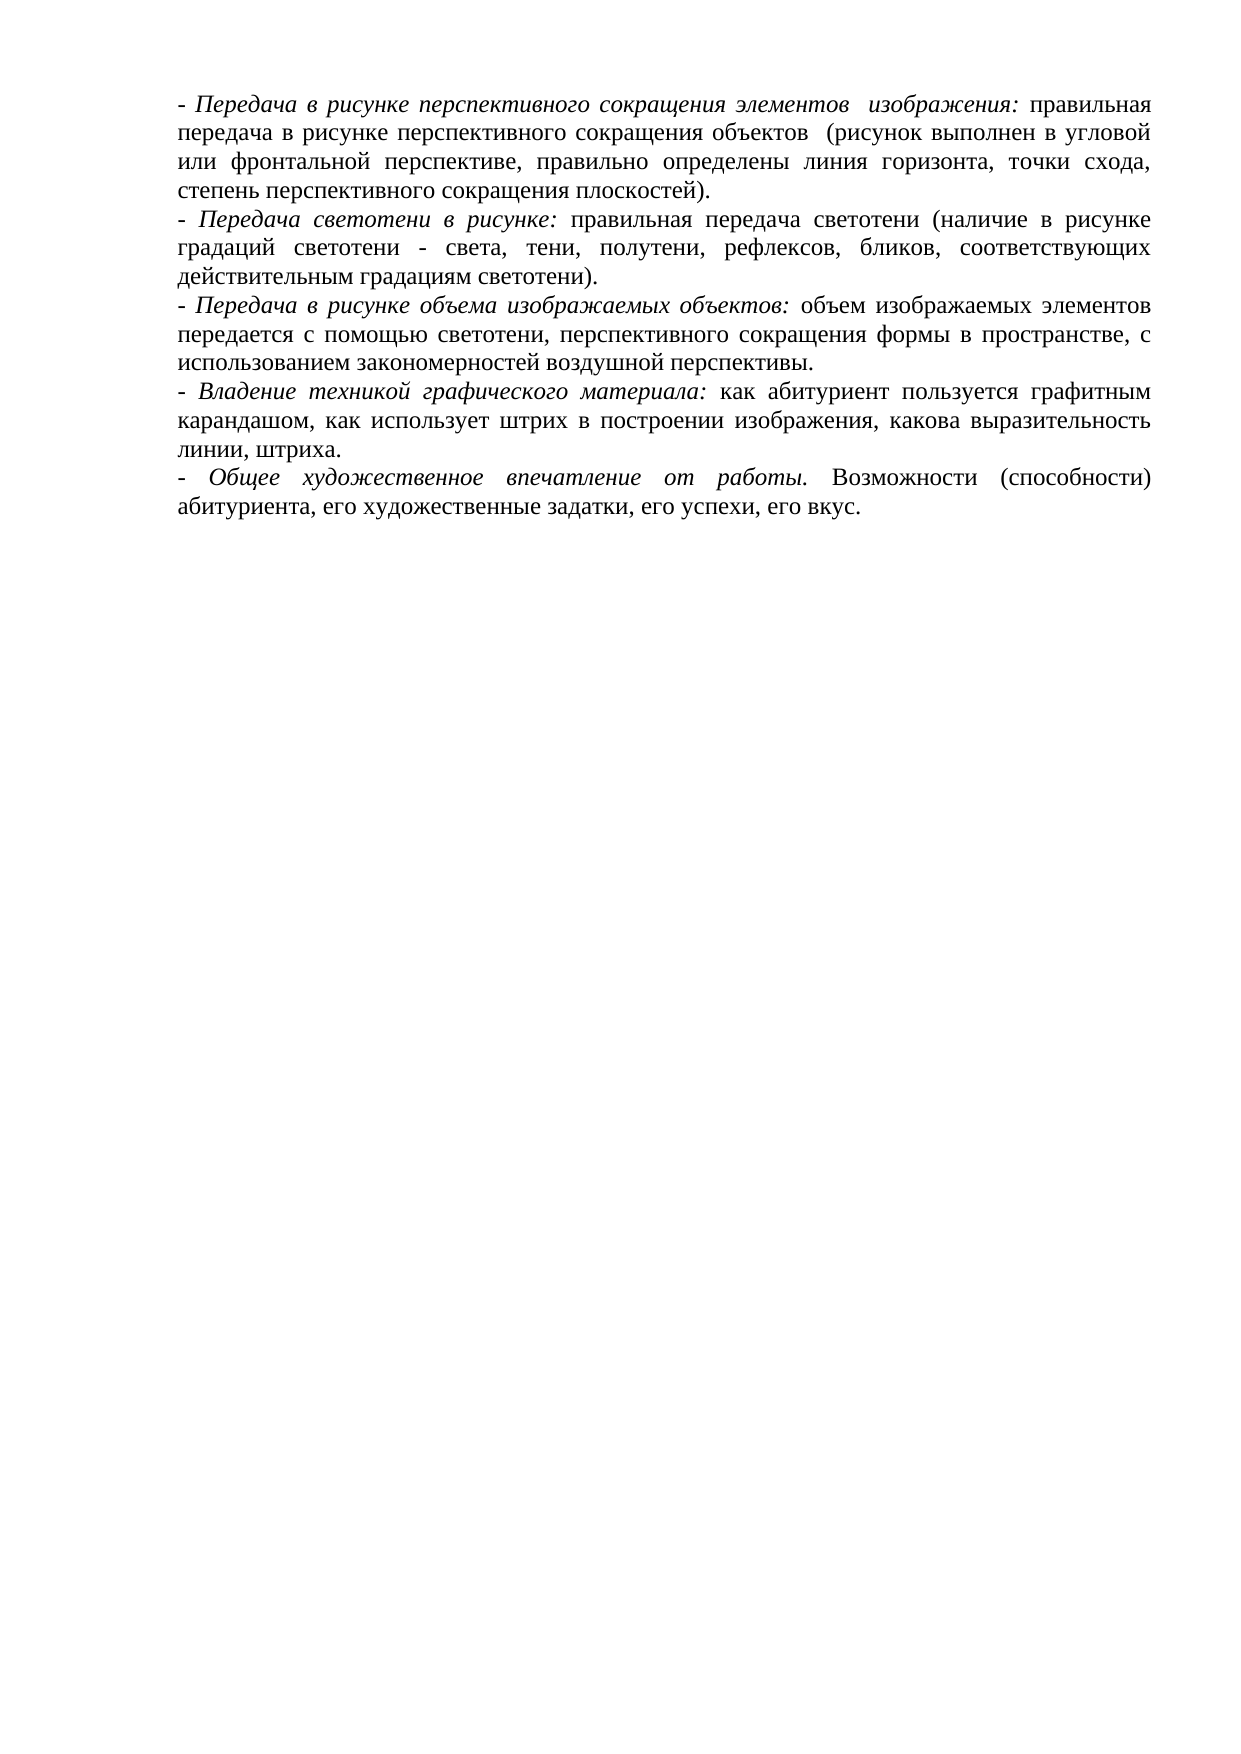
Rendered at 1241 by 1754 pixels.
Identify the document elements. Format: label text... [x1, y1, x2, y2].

text - Передача в рисунке перспективного сокращения элементов изображения: правильная передача в рисунке перспективного сокращения объектов (рисунок выполнен в угловой или фронтальной перспективе, правильно определены линия горизонта, точки схода, степень перспективного сокращения плоскостей). [177, 89, 1152, 204]
text - Передача в рисунке объема изображаемых объектов: объем изображаемых элементов передается с помощью светотени, перспективного сокращения формы в пространстве, с использованием закономерностей воздушной перспективы. [177, 290, 1152, 376]
text - Общее художественное впечатление от работы. Возможности (способности) абитуриента, его художественные задатки, его успехи, его вкус. [177, 462, 1152, 520]
text - Владение техникой графического материала: как абитуриент пользуется графитным карандашом, как использует штрих в построении изображения, какова выразительность линии, штриха. [177, 376, 1152, 462]
text - Передача светотени в рисунке: правильная передача светотени (наличие в рисунке градаций светотени - света, тени, полутени, рефлексов, бликов, соответствующих действительным градациям светотени). [177, 204, 1152, 290]
